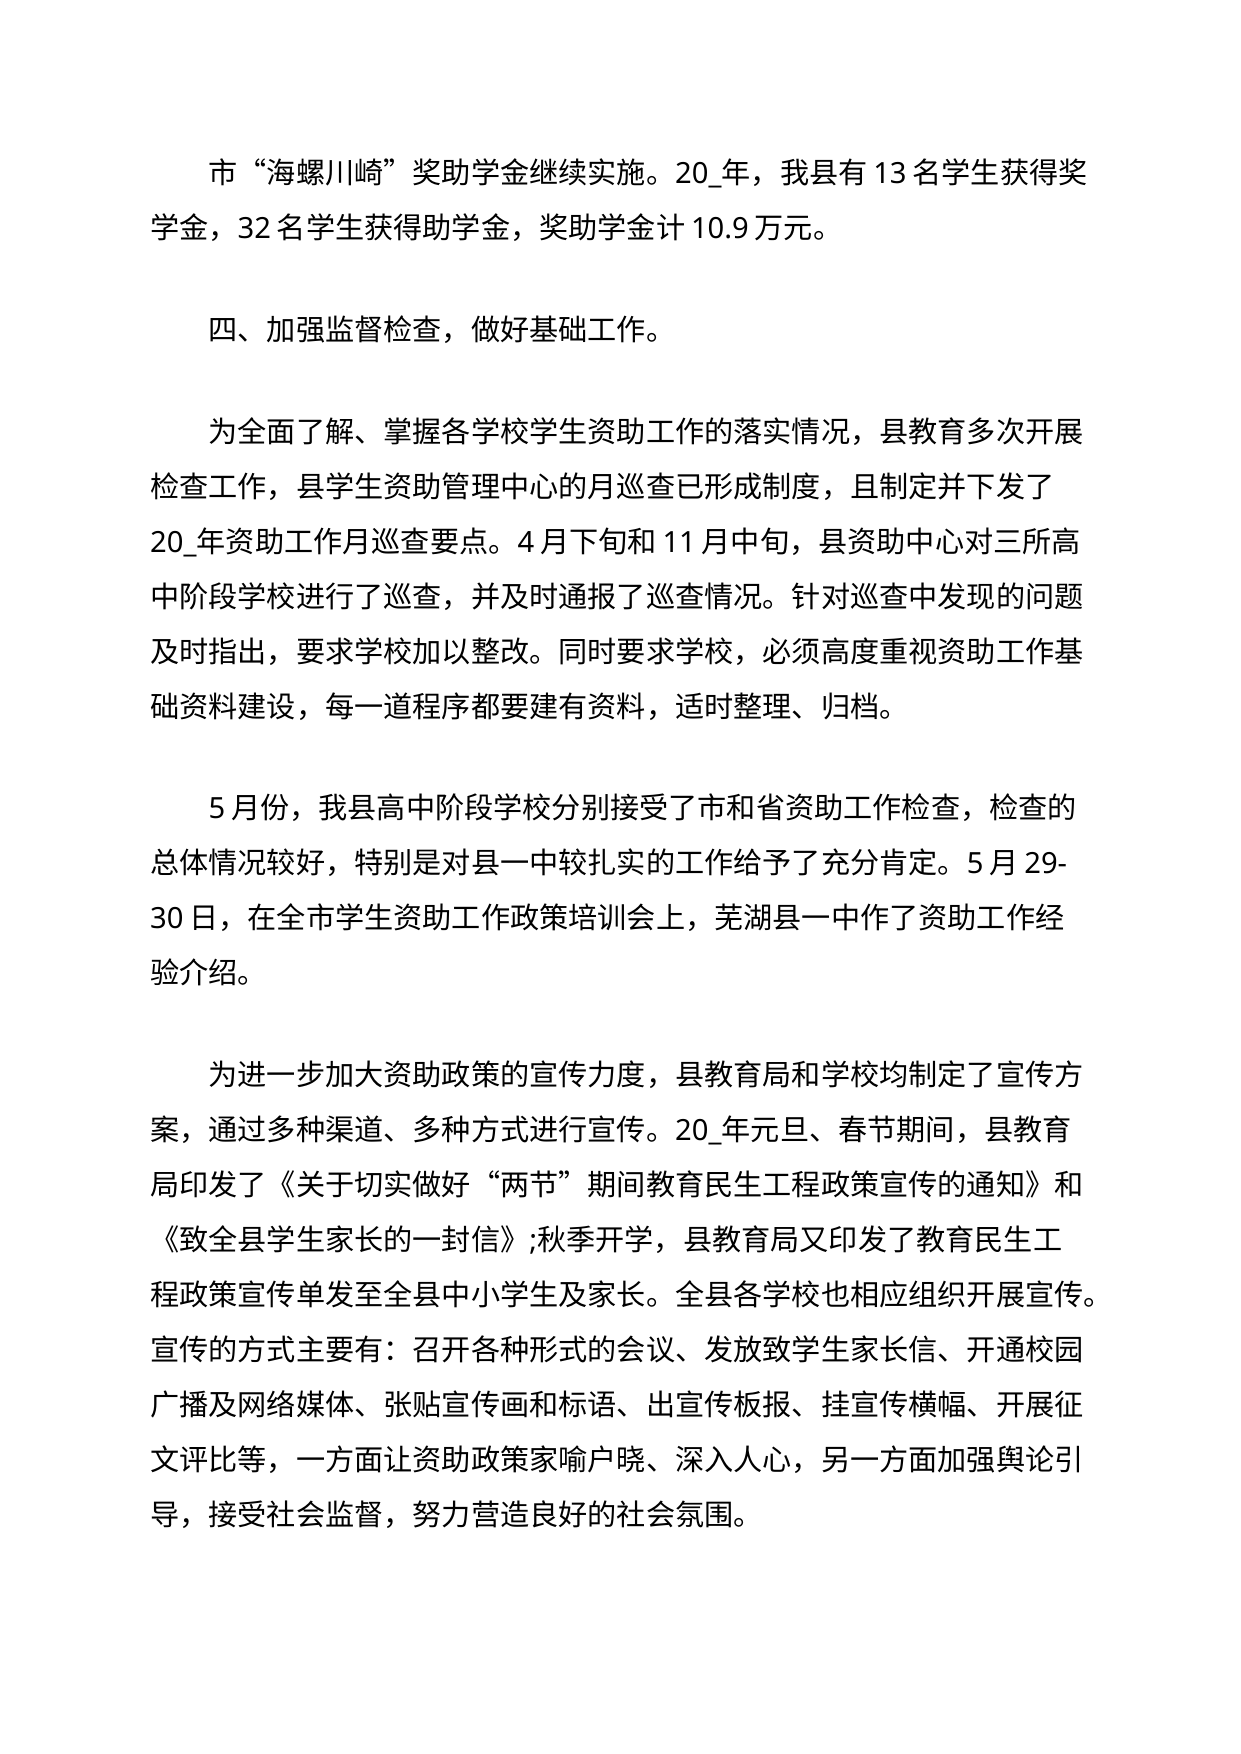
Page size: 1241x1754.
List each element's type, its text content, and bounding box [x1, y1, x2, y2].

text 四、加强监督检查，做好基础工作。 [150, 307, 1090, 349]
text 为全面了解、掌握各学校学生资助工作的落实情况，县教育多次开展检查工作，县学生资助管理中心的月巡查已形成制度，且制定并下发了20_年资助工作月巡查要点。4月下旬和11月中旬，县资助中心对三所高中阶段学校进行了巡查，并及时通报了巡查情况。针对巡查中发现的问题及时指出，要求学校加以整改。同时要求学校，必须高度重视资助工作基础资料建设，每一道程序都要建有资料，适时整理、归档。 [150, 409, 1090, 726]
text 市“海螺川崎”奖助学金继续实施。20_年，我县有13名学生获得奖学金，32名学生获得助学金，奖助学金计10.9万元。 [150, 150, 1090, 247]
text 为进一步加大资助政策的宣传力度，县教育局和学校均制定了宣传方案，通过多种渠道、多种方式进行宣传。20_年元旦、春节期间，县教育局印发了《关于切实做好“两节”期间教育民生工程政策宣传的通知》和《致全县学生家长的一封信》;秋季开学，县教育局又印发了教育民生工程政策宣传单发至全县中小学生及家长。全县各学校也相应组织开展宣传。宣传的方式主要有：召开各种形式的会议、发放致学生家长信、开通校园广播及网络媒体、张贴宣传画和标语、出宣传板报、挂宣传横幅、开展征文评比等，一方面让资助政策家喻户晓、深入人心，另一方面加强舆论引导，接受社会监督，努力营造良好的社会氛围。 [150, 1052, 1090, 1533]
text 5月份，我县高中阶段学校分别接受了市和省资助工作检查，检查的总体情况较好，特别是对县一中较扎实的工作给予了充分肯定。5月29-30日，在全市学生资助工作政策培训会上，芜湖县一中作了资助工作经验介绍。 [150, 785, 1090, 992]
